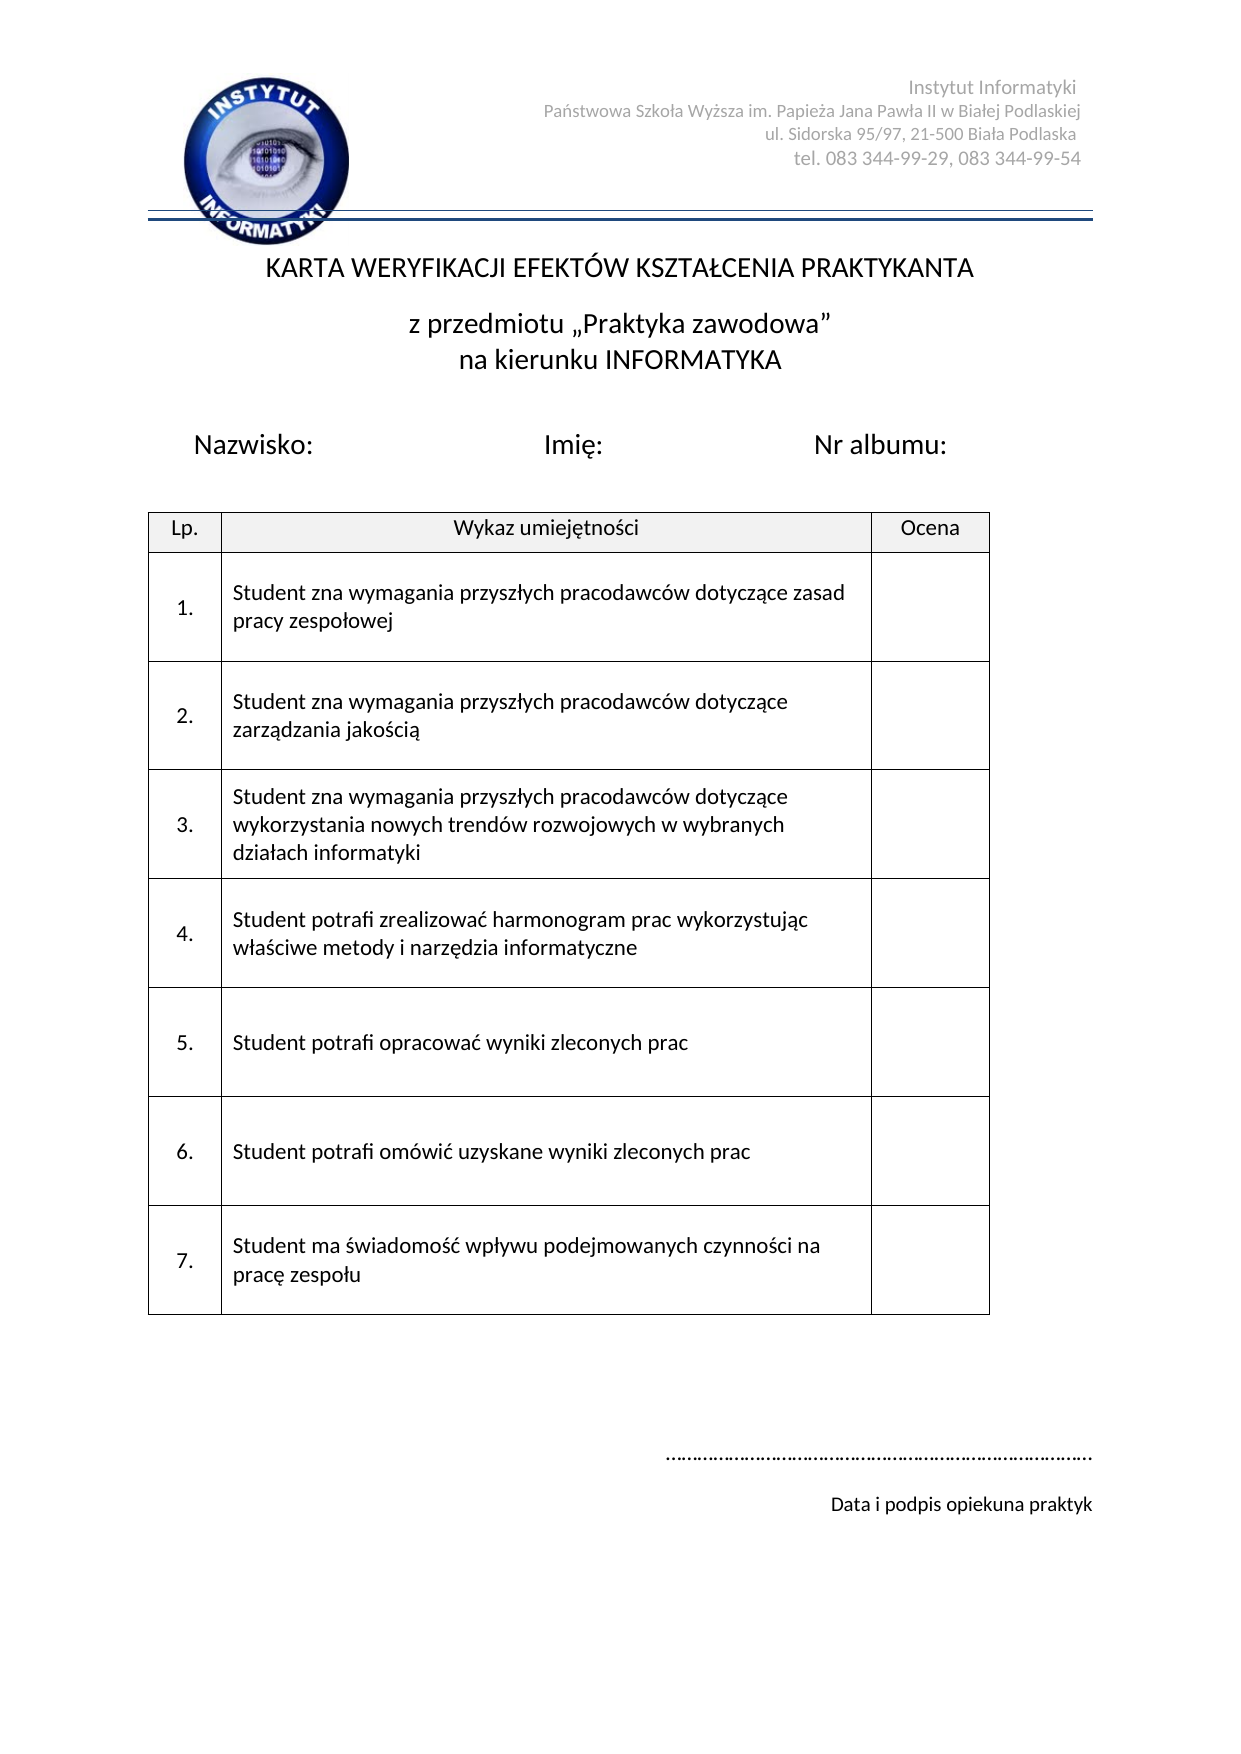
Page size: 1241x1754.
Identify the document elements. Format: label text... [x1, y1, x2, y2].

text Nazwisko: Imię: Nr albumu: [148, 426, 1093, 462]
table_header Ocena [872, 513, 989, 552]
table_cell Student potrafi opracować wyniki zleconych prac [222, 988, 871, 1096]
table_cell 4. [149, 879, 221, 987]
table_cell [872, 879, 989, 987]
picture [183, 211, 350, 218]
table_cell [872, 988, 989, 1096]
table_cell 3. [149, 770, 221, 878]
text z przedmiotu „Praktyka zawodowa” na kierunku INFORMATYKA [148, 305, 1093, 376]
text Data i podpis opiekuna praktyk [148, 1491, 1093, 1517]
table_cell Student potrafi omówić uzyskane wyniki zleconych prac [222, 1097, 871, 1205]
table_cell Student zna wymagania przyszłych pracodawców dotyczące zasad pracy zespołowej [222, 553, 871, 661]
text ……………………………………………………………………… [148, 1438, 1093, 1466]
table_cell 2. [149, 662, 221, 769]
text KARTA WERYFIKACJI EFEKTÓW KSZTAŁCENIA PRAKTYKANTA [148, 249, 1093, 284]
table_cell [872, 1206, 989, 1314]
table_header Lp. [149, 513, 221, 552]
picture [183, 73, 350, 210]
picture [183, 221, 350, 246]
table_cell 7. [149, 1206, 221, 1314]
table_cell Student zna wymagania przyszłych pracodawców dotyczące wykorzystania nowych trendów rozwojowych w wybranych działach informatyki [222, 770, 871, 878]
table_cell [872, 1097, 989, 1205]
table_cell [872, 770, 989, 878]
table_cell [872, 553, 989, 661]
table_cell Student ma świadomość wpływu podejmowanych czynności na pracę zespołu [222, 1206, 871, 1314]
table_cell 1. [149, 553, 221, 661]
table_header Wykaz umiejętności [222, 513, 871, 552]
table_cell 5. [149, 988, 221, 1096]
table_cell [872, 662, 989, 769]
table_cell Student zna wymagania przyszłych pracodawców dotyczące zarządzania jakością [222, 662, 871, 769]
table_cell 6. [149, 1097, 221, 1205]
table_cell Student potrafi zrealizować harmonogram prac wykorzystując właściwe metody i narzędzia informatyczne [222, 879, 871, 987]
